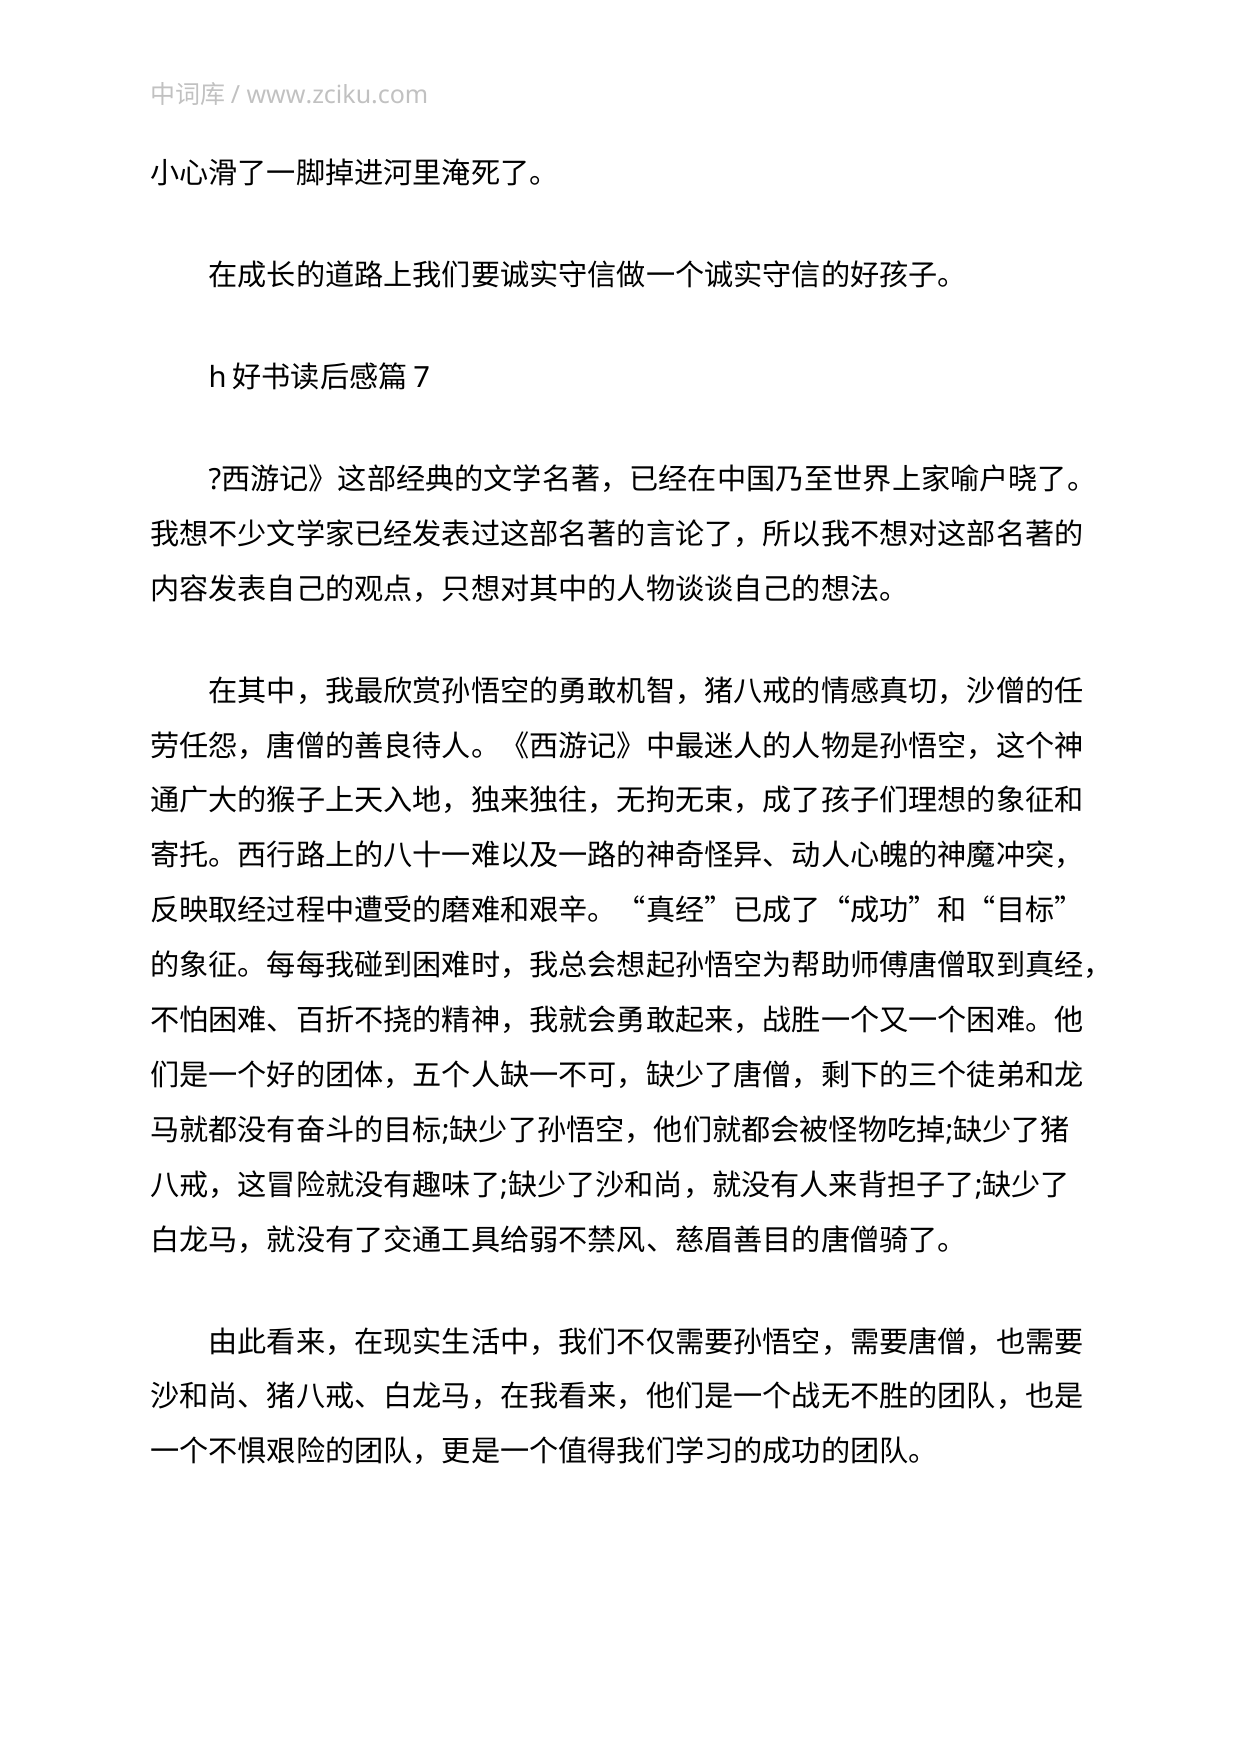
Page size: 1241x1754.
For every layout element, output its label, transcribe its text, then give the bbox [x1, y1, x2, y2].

text ?西游记》这部经典的文学名著，已经在中国乃至世界上家喻户晓了。我想不少文学家已经发表过这部名著的言论了，所以我不想对这部名著的内容发表自己的观点，只想对其中的人物谈谈自己的想法。 [150, 456, 1090, 608]
text 由此看来，在现实生活中，我们不仅需要孙悟空，需要唐僧，也需要沙和尚、猪八戒、白龙马，在我看来，他们是一个战无不胜的团队，也是一个不惧艰险的团队，更是一个值得我们学习的成功的团队。 [150, 1318, 1090, 1470]
text 在其中，我最欣赏孙悟空的勇敢机智，猪八戒的情感真切，沙僧的任劳任怨，唐僧的善良待人。《西游记》中最迷人的人物是孙悟空，这个神通广大的猴子上天入地，独来独往，无拘无束，成了孩子们理想的象征和寄托。西行路上的八十一难以及一路的神奇怪异、动人心魄的神魔冲突，反映取经过程中遭受的磨难和艰辛。“真经”已成了“成功”和“目标”的象征。每每我碰到困难时，我总会想起孙悟空为帮助师傅唐僧取到真经，不怕困难、百折不挠的精神，我就会勇敢起来，战胜一个又一个困难。他们是一个好的团体，五个人缺一不可，缺少了唐僧，剩下的三个徒弟和龙马就都没有奋斗的目标;缺少了孙悟空，他们就都会被怪物吃掉;缺少了猪八戒，这冒险就没有趣味了;缺少了沙和尚，就没有人来背担子了;缺少了白龙马，就没有了交通工具给弱不禁风、慈眉善目的唐僧骑了。 [150, 667, 1090, 1259]
text h好书读后感篇7 [150, 353, 1090, 396]
text 在成长的道路上我们要诚实守信做一个诚实守信的好孩子。 [150, 252, 1090, 294]
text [150, 150, 1090, 192]
